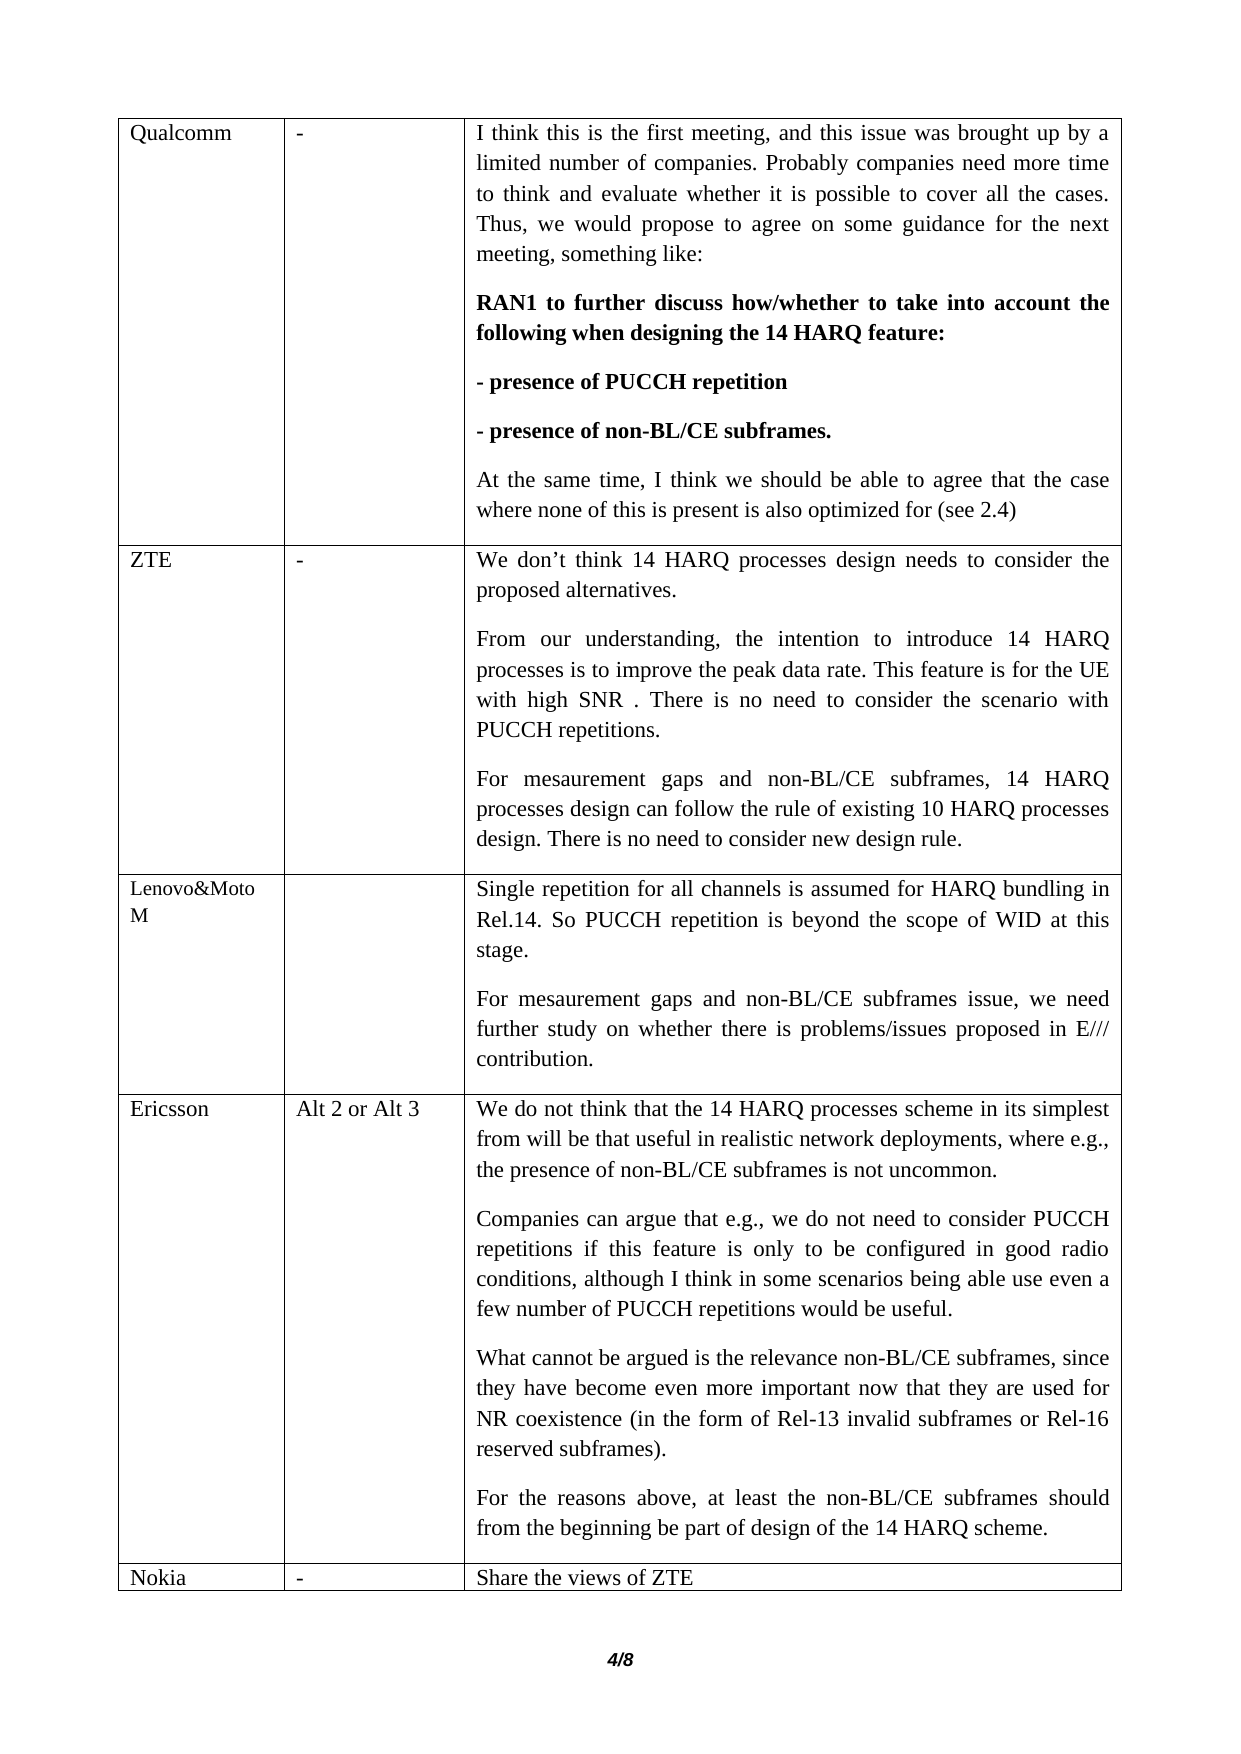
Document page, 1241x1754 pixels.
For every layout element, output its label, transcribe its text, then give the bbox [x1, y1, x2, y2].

table_cell ZTE [119, 546, 284, 874]
table_cell Alt 2 or Alt 3 [285, 1095, 464, 1563]
table_cell - [285, 546, 464, 874]
table_cell Qualcomm [119, 119, 284, 545]
table_cell [285, 875, 464, 1094]
table_cell We don’t think 14 HARQ processes design needs to consider the proposed alternatives. From our understanding, the intention to introduce 14 HARQ processes is to improve the peak data rate. This feature is for the UE with high SNR . There is no need to consider the scenario with PUCCH repetitions. For mesaurement gaps and non-BL/CE subframes, 14 HARQ processes design can follow the rule of existing 10 HARQ processes design. There is no need to consider new design rule. [465, 546, 1121, 874]
table_cell I think this is the first meeting, and this issue was brought up by a limited number of companies. Probably companies need more time to think and evaluate whether it is possible to cover all the cases. Thus, we would propose to agree on some guidance for the next meeting, something like: RAN1 to further discuss how/whether to take into account the following when designing the 14 HARQ feature: - presence of PUCCH repetition - presence of non-BL/CE subframes. At the same time, I think we should be able to agree that the case where none of this is present is also optimized for (see 2.4) [465, 119, 1121, 545]
table_cell We do not think that the 14 HARQ processes scheme in its simplest from will be that useful in realistic network deployments, where e.g., the presence of non-BL/CE subframes is not uncommon. Companies can argue that e.g., we do not need to consider PUCCH repetitions if this feature is only to be configured in good radio conditions, although I think in some scenarios being able use even a few number of PUCCH repetitions would be useful. What cannot be argued is the relevance non-BL/CE subframes, since they have become even more important now that they are used for NR coexistence (in the form of Rel-13 invalid subframes or Rel-16 reserved subframes). For the reasons above, at least the non-BL/CE subframes should from the beginning be part of design of the 14 HARQ scheme. [465, 1095, 1121, 1563]
table_cell Lenovo&MotoM [119, 875, 284, 1094]
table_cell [465, 1564, 1121, 1590]
table_cell - [285, 1564, 464, 1590]
table_cell - [285, 119, 464, 545]
table_cell Nokia [119, 1564, 284, 1590]
table_cell Ericsson [119, 1095, 284, 1563]
table_cell Single repetition for all channels is assumed for HARQ bundling in Rel.14. So PUCCH repetition is beyond the scope of WID at this stage. For mesaurement gaps and non-BL/CE subframes issue, we need further study on whether there is problems/issues proposed in E/// contribution. [465, 875, 1121, 1094]
